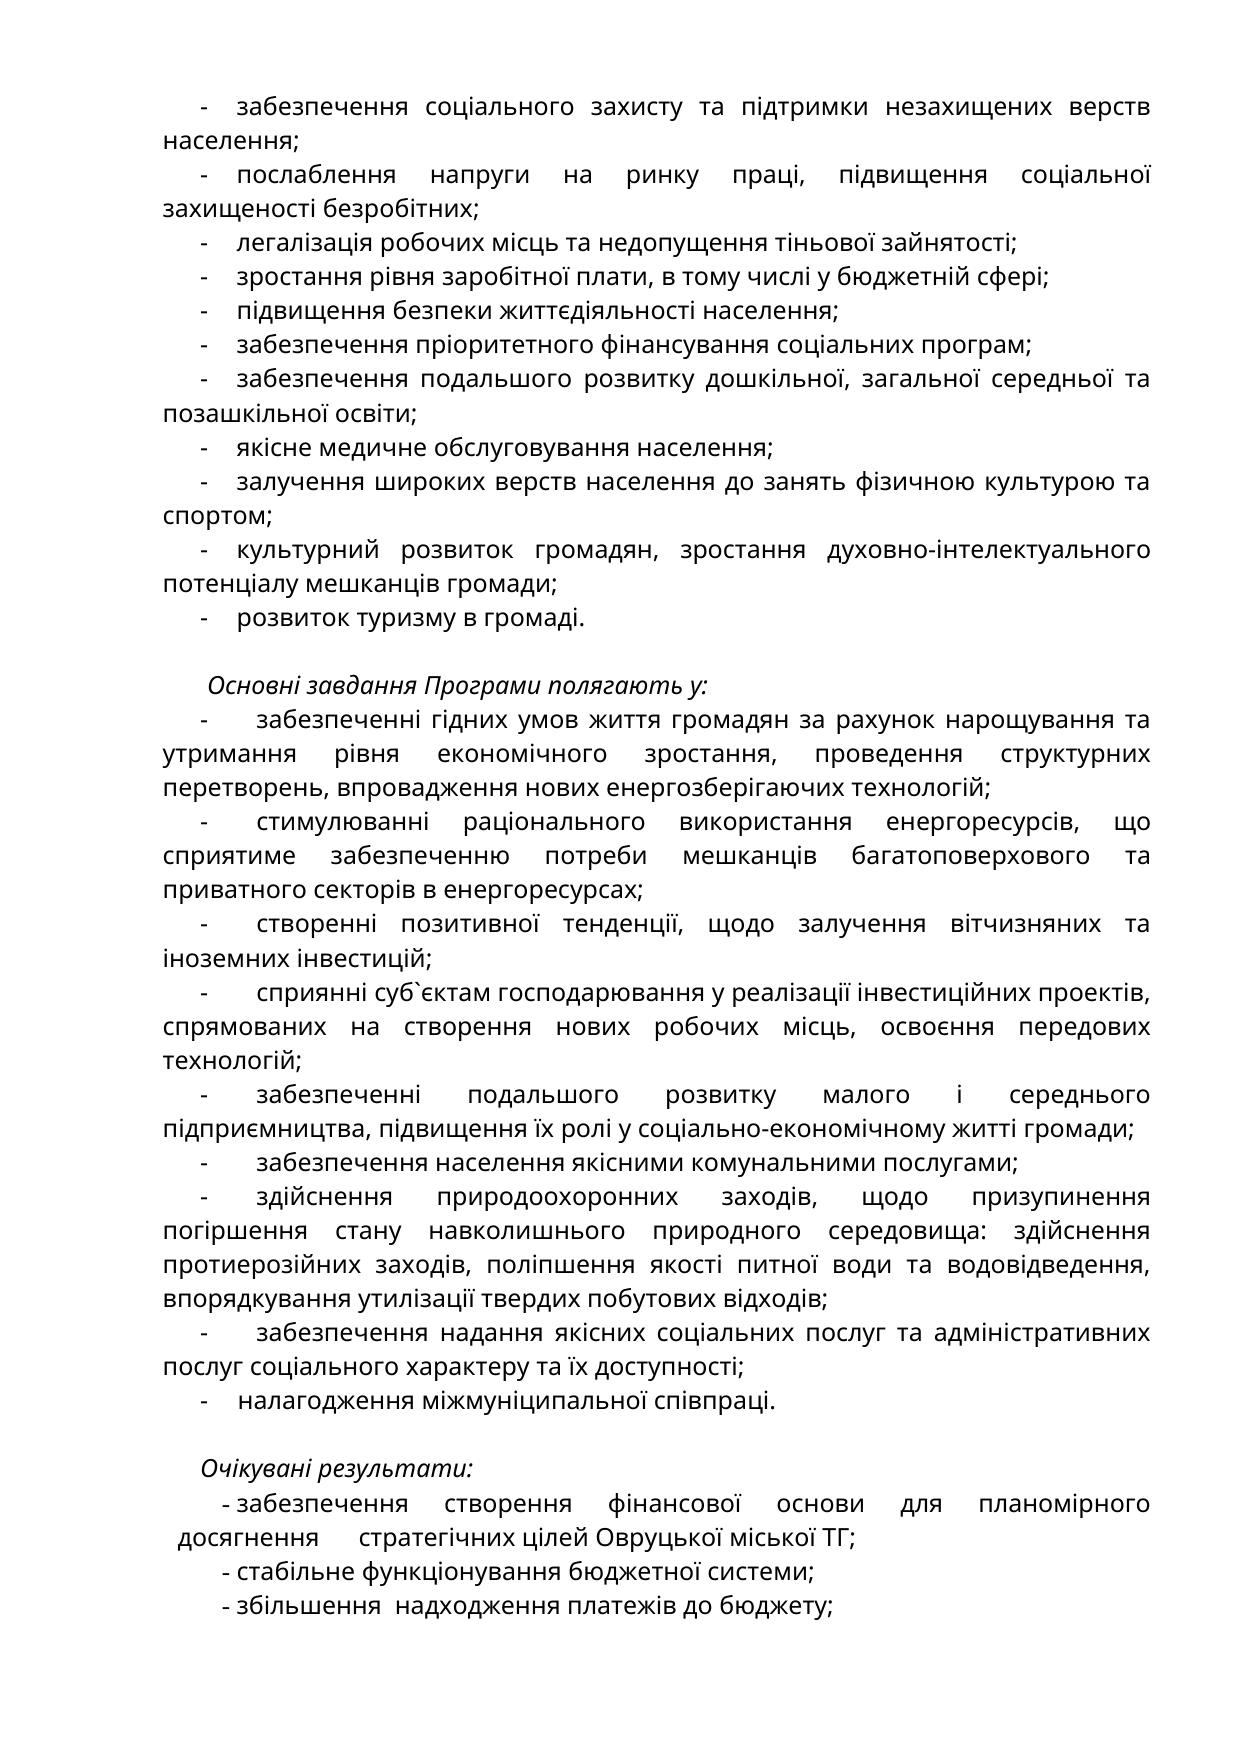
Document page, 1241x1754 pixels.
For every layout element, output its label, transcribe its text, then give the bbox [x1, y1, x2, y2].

list забезпечення населення якісними комунальними послугами; [162, 1144, 1152, 1179]
text Основні завдання Програми полягають у: [162, 668, 1152, 702]
list забезпечення соціального захисту та підтримки незахищених верств населення; [162, 89, 1152, 157]
list стабільне функціонування бюджетної системи; [177, 1553, 1152, 1587]
list підвищення безпеки життєдіяльності населення; [162, 293, 1152, 327]
list послаблення напруги на ринку праці, підвищення соціальної захищеності безробітних; [162, 157, 1152, 225]
list забезпечення створення фінансової основи для планомірного досягнення стратегічних цілей Овруцької міської ТГ; [177, 1485, 1152, 1553]
list забезпеченні гідних умов життя громадян за рахунок нарощування та утримання рівня економічного зростання, проведення структурних перетворень, впровадження нових енергозберігаючих технологій; [162, 702, 1152, 804]
text Очікувані результати: [200, 1451, 1152, 1485]
list забезпечення пріоритетного фінансування соціальних програм; [162, 327, 1152, 361]
list забезпеченні подальшого розвитку малого і середнього підприємництва, підвищення їх ролі у соціально-економічному житті громади; [162, 1076, 1152, 1144]
list забезпечення надання якісних соціальних послуг та адміністративних послуг соціального характеру та їх доступності; [162, 1315, 1152, 1383]
list зростання рівня заробітної плати, в тому числі у бюджетній сфері; [162, 259, 1152, 293]
list стимулюванні раціонального використання енергоресурсів, що сприятиме забезпеченню потреби мешканців багатоповерхового та приватного секторів в енергоресурсах; [162, 804, 1152, 906]
list створенні позитивної тенденції, щодо залучення вітчизняних та іноземних інвестицій; [162, 906, 1152, 974]
list легалізація робочих місць та недопущення тіньової зайнятості; [162, 225, 1152, 259]
list культурний розвиток громадян, зростання духовно-інтелектуального потенціалу мешканців громади; [162, 531, 1152, 599]
list здійснення природоохоронних заходів, щодо призупинення погіршення стану навколишнього природного середовища: здійснення протиерозійних заходів, поліпшення якості питної води та водовідведення, впорядкування утилізації твердих побутових відходів; [162, 1179, 1152, 1315]
list залучення широких верств населення до занять фізичною культурою та спортом; [162, 463, 1152, 531]
list збільшення надходження платежів до бюджету; [177, 1587, 1152, 1621]
list розвиток туризму в громаді. [162, 599, 1152, 634]
list сприянні суб`єктам господарювання у реалізації інвестиційних проектів, спрямованих на створення нових робочих місць, освоєння передових технологій; [162, 974, 1152, 1076]
list якісне медичне обслуговування населення; [162, 429, 1152, 463]
list забезпечення подальшого розвитку дошкільної, загальної середньої та позашкільної освіти; [162, 361, 1152, 429]
list налагодження міжмуніципальної співпраці. [200, 1383, 1152, 1417]
